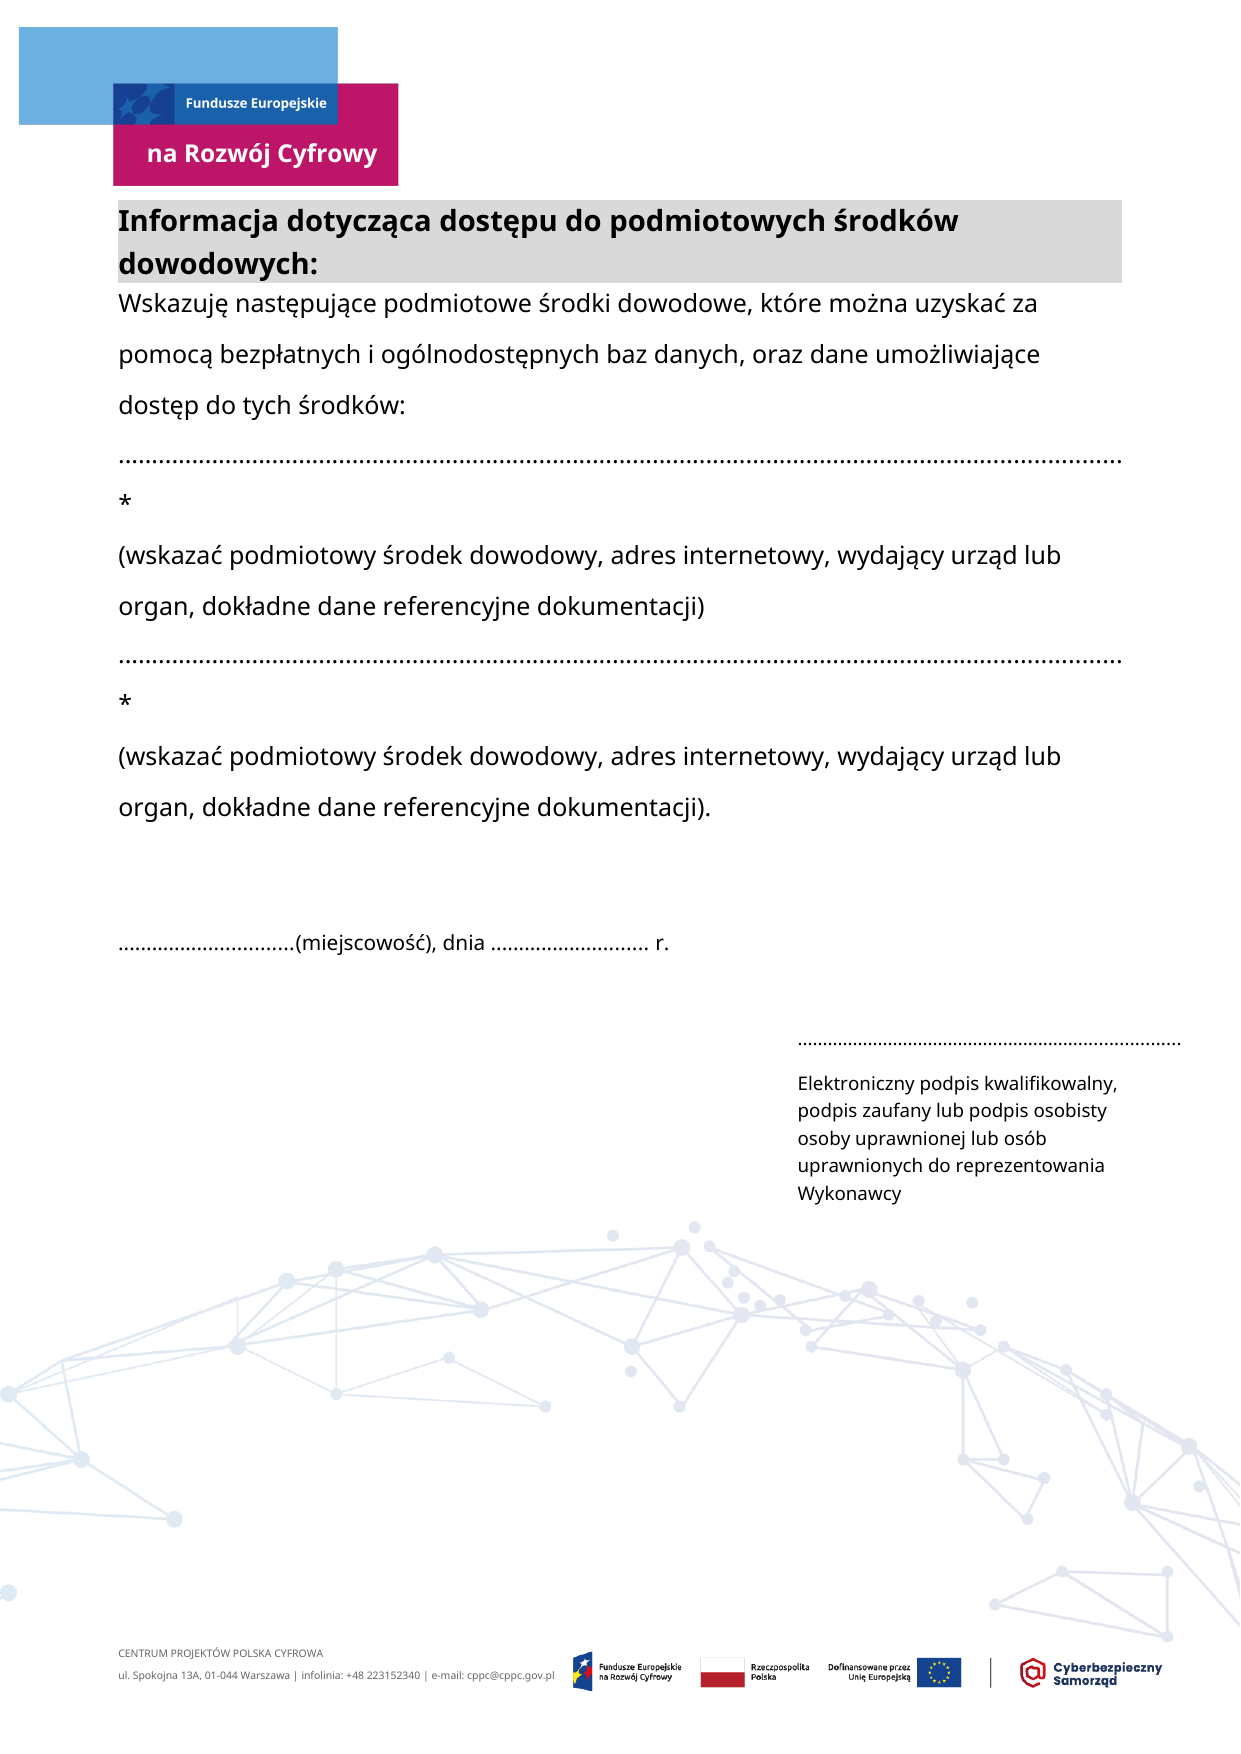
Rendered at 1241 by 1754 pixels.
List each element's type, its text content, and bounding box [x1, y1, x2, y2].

text Elektroniczny podpis kwalifikowalny, podpis zaufany lub podpis osobisty osoby uprawnionej lub osób uprawnionych do reprezentowania Wykonawcy [797, 1070, 1122, 1206]
text (wskazać podmiotowy środek dowodowy, adres internetowy, wydający urząd lub organ, dokładne dane referencyjne dokumentacji) [118, 537, 1122, 623]
text * [118, 639, 1122, 721]
text (wskazać podmiotowy środek dowodowy, adres internetowy, wydający urząd lub organ, dokładne dane referencyjne dokumentacji). [118, 738, 1122, 823]
picture [0, 1221, 1240, 1754]
text (miejscowość), dnia r. [118, 928, 1122, 956]
text * [118, 439, 1122, 521]
text Informacja dotycząca dostępu do podmiotowych środków dowodowych: [118, 200, 1122, 283]
text Wskazuję następujące podmiotowe środki dowodowe, które można uzyskać za pomocą bezpłatnych i ogólnodostępnych baz danych, oraz dane umożliwiające dostęp do tych środków: [118, 286, 1122, 422]
picture [18, 27, 399, 186]
